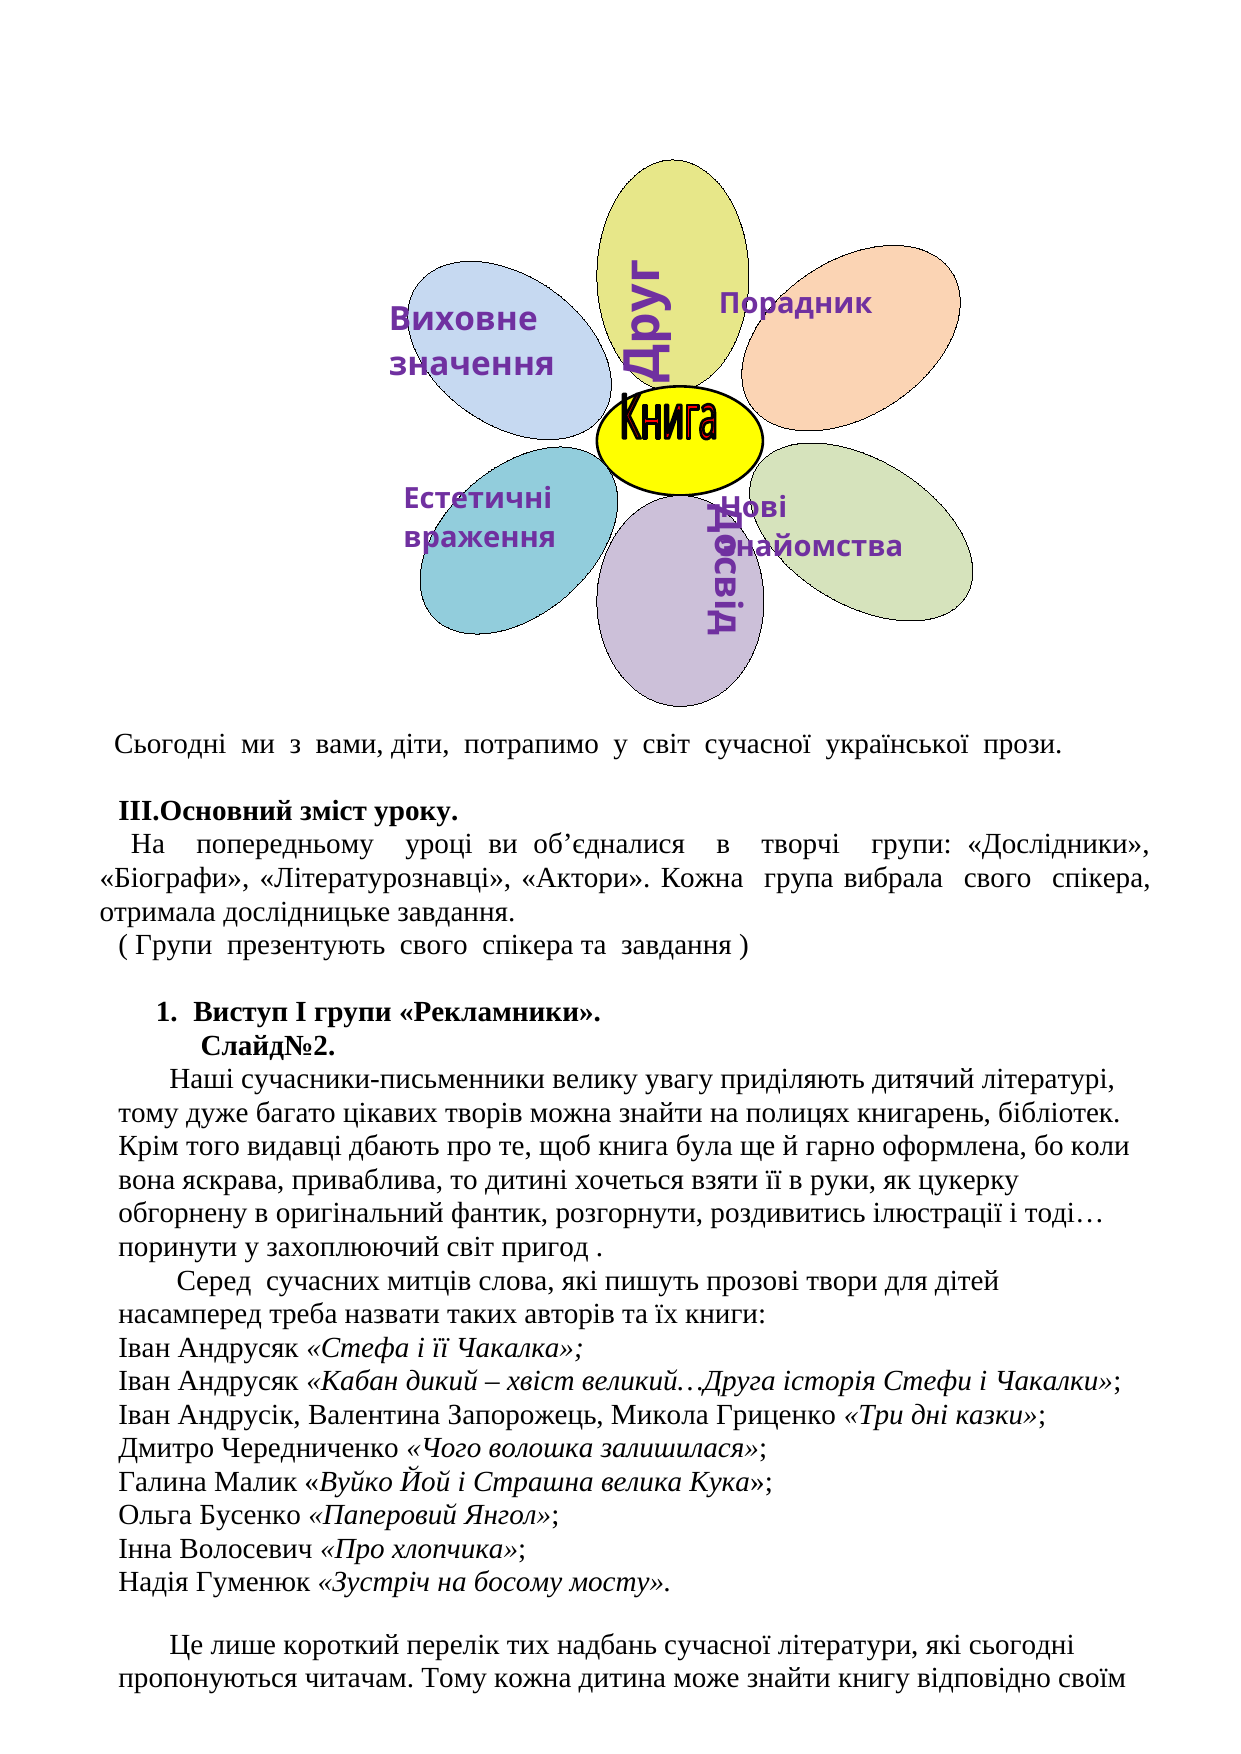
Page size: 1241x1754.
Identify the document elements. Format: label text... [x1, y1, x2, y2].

list Дмитро Чередниченко «Чого волошка залишилася»; [118, 1430, 1152, 1464]
list Слайд№2. [193, 1028, 1152, 1061]
list Ольга Бусенко «Паперовий Янгол»; [118, 1497, 1152, 1531]
list Іван Андрусяк «Стефа і її Чакалка»; [118, 1330, 1152, 1363]
list Надія Гуменюк «Зустріч на босому мосту». [118, 1564, 1152, 1598]
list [118, 1627, 1152, 1694]
list Іван Андрусік, Валентина Запорожець, Микола Гриценко «Три дні казки»; [118, 1397, 1152, 1430]
text Сьогодні ми з вами, діти, потрапимо у світ сучасної української прози. [99, 726, 1152, 759]
list Інна Волосевич «Про хлопчика»; [118, 1531, 1152, 1564]
list Наші сучасники-письменники велику увагу приділяють дитячий літературі, тому дуже багато цікавих творів можна знайти на полицях книгарень, бібліотек. Крім того видавці дбають про те, щоб книга була ще й гарно оформлена, бо коли вона яскрава, приваблива, то дитині хочеться взяти її в руки, як цукерку обгорнену в оригінальний фантик, розгорнути, роздивитись ілюстрації і тоді… поринути у захоплюючий світ пригод . [118, 1061, 1152, 1263]
list Серед сучасних митців слова, які пишуть прозові твори для дітей насамперед треба назвати таких авторів та їх книги: [118, 1263, 1152, 1330]
list Галина Малик «Вуйко Йой і Страшна велика Кука»; [118, 1464, 1152, 1497]
list Виступ І групи «Рекламники». [156, 994, 1152, 1028]
text ( Групи презентують свого спікера та завдання ) [118, 927, 1152, 961]
text ІІІ.Основний зміст уроку. [118, 793, 1152, 827]
text На попередньому уроці ви об’єдналися в творчі групи: «Дослідники», «Біографи», «Літературознавці», «Актори». Кожна група вибрала свого спікера, отримала дослідницьке завдання. [99, 827, 1152, 927]
list Іван Андрусяк «Кабан дикий – хвіст великий…Друга історія Стефи і Чакалки»; [118, 1363, 1152, 1397]
